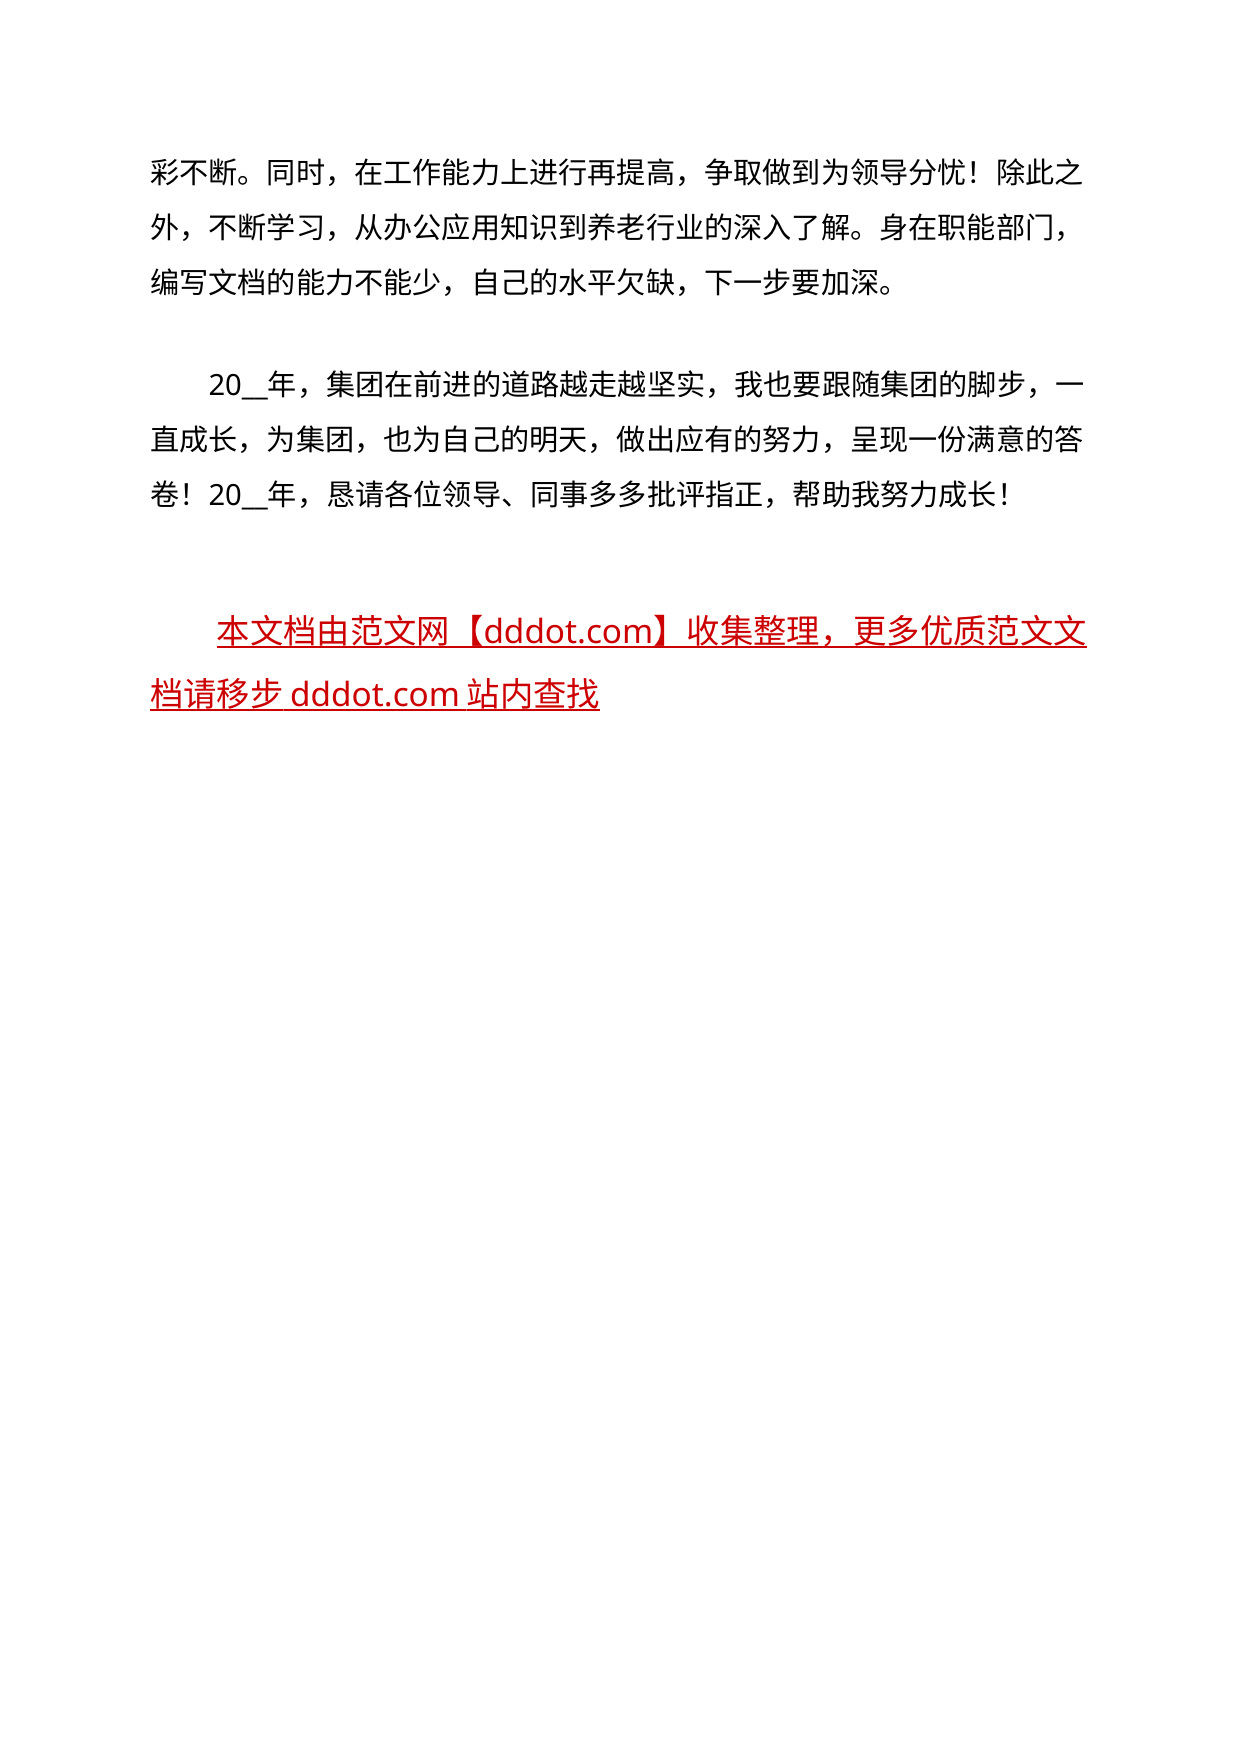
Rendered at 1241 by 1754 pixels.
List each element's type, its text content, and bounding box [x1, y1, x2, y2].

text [150, 150, 1090, 302]
text 20__年，集团在前进的道路越走越坚实，我也要跟随集团的脚步，一直成长，为集团，也为自己的明天，做出应有的努力，呈现一份满意的答卷！20__年，恳请各位领导、同事多多批评指正，帮助我努力成长！ [150, 362, 1090, 514]
text 本文档由范文网【dddot.com】收集整理，更多优质范文文档请移步dddot.com站内查找 [150, 605, 1090, 716]
